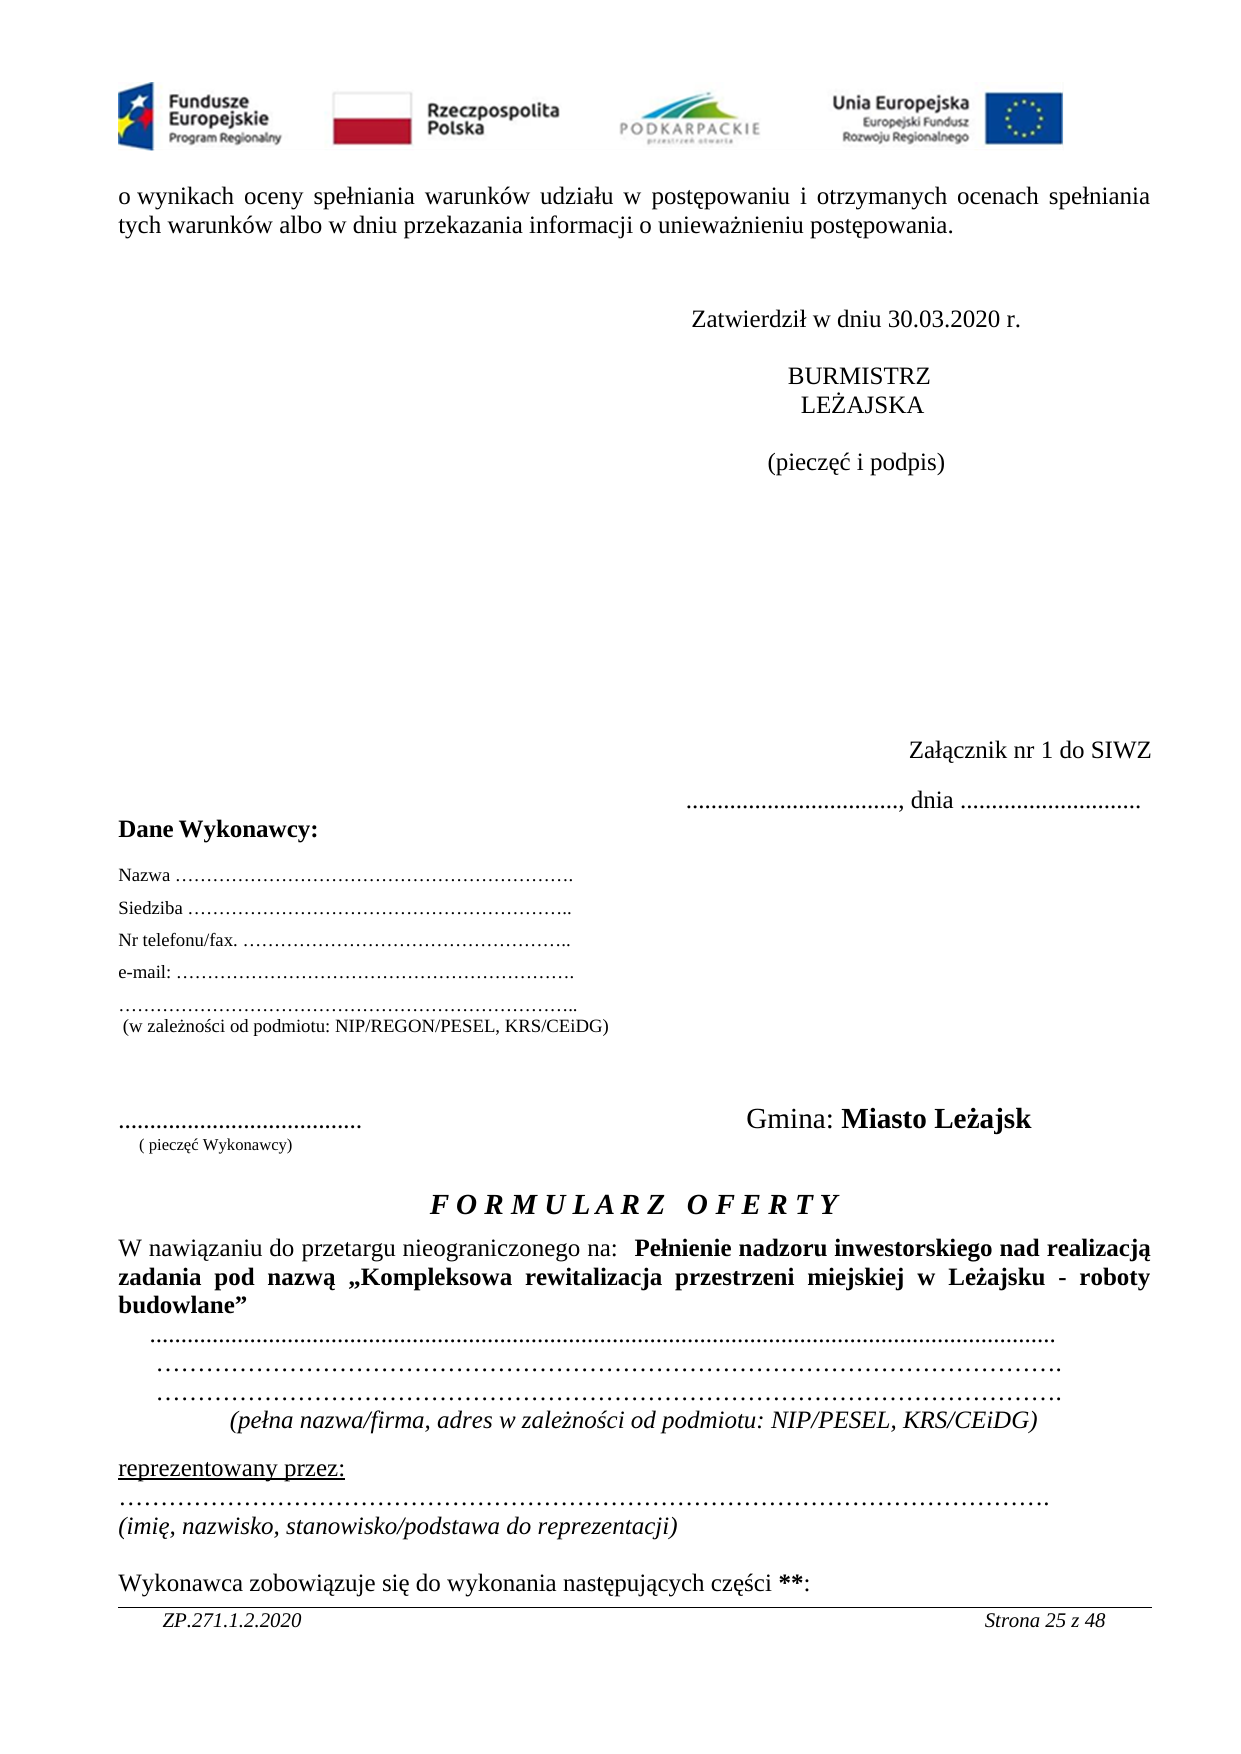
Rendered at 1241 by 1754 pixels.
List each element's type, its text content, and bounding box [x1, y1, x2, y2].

picture [118, 82, 1064, 153]
subtitle F O R M U L A R Z O F E R T Y [118, 1187, 1152, 1221]
text e-mail: ………………………………………………………. [118, 961, 1152, 983]
text Nazwa ………………………………………………………. [118, 864, 1152, 886]
text Załącznik nr 1 do SIWZ [118, 735, 1152, 764]
text ( pieczęć Wykonawcy) [118, 1135, 1152, 1154]
text .................................., dnia ............................. [487, 785, 1152, 814]
text ................................................................................................................................................. [118, 1319, 1152, 1348]
text Siedziba …………………………………………………….. [118, 897, 1152, 918]
text Nr telefonu/fax. …………………………………………….. [118, 929, 1152, 950]
subtitle ………………………………… Gmina: Miasto Leżajsk [118, 1101, 1152, 1135]
text ………………………………………………………………………………………………. [155, 1377, 1152, 1406]
text ……………………………………………………………….. [118, 993, 1152, 1015]
text Dane Wykonawcy: [118, 814, 1152, 843]
text (pełna nazwa/firma, adres w zależności od podmiotu: NIP/PESEL, KRS/CEiDG) [118, 1406, 1152, 1434]
text LEŻAJSKA [487, 390, 1152, 419]
text W nawiązaniu do przetargu nieograniczonego na: Pełnienie nadzoru inwestorskiego nad realizacją zadania pod nazwą „Kompleksowa rewitalizacja przestrzeni miejskiej w Leżajsku - roboty budowlane” [118, 1233, 1152, 1319]
text …………………………………………………………………………………………………. [118, 1482, 1152, 1511]
text Zatwierdził w dniu 30.03.2020 r. [487, 304, 1152, 332]
text (pieczęć i podpis) [487, 447, 1152, 476]
text (imię, nazwisko, stanowisko/podstawa do reprezentacji) [118, 1511, 1152, 1540]
text Wykonawca zobowiązuje się do wykonania następujących części **: [118, 1568, 1152, 1597]
text BURMISTRZ [487, 361, 1152, 390]
text ………………………………………………………………………………………………. [155, 1348, 1152, 1377]
text (w zależności od podmiotu: NIP/REGON/PESEL, KRS/CEiDG) [118, 1015, 1152, 1037]
text reprezentowany przez: [118, 1453, 1152, 1482]
